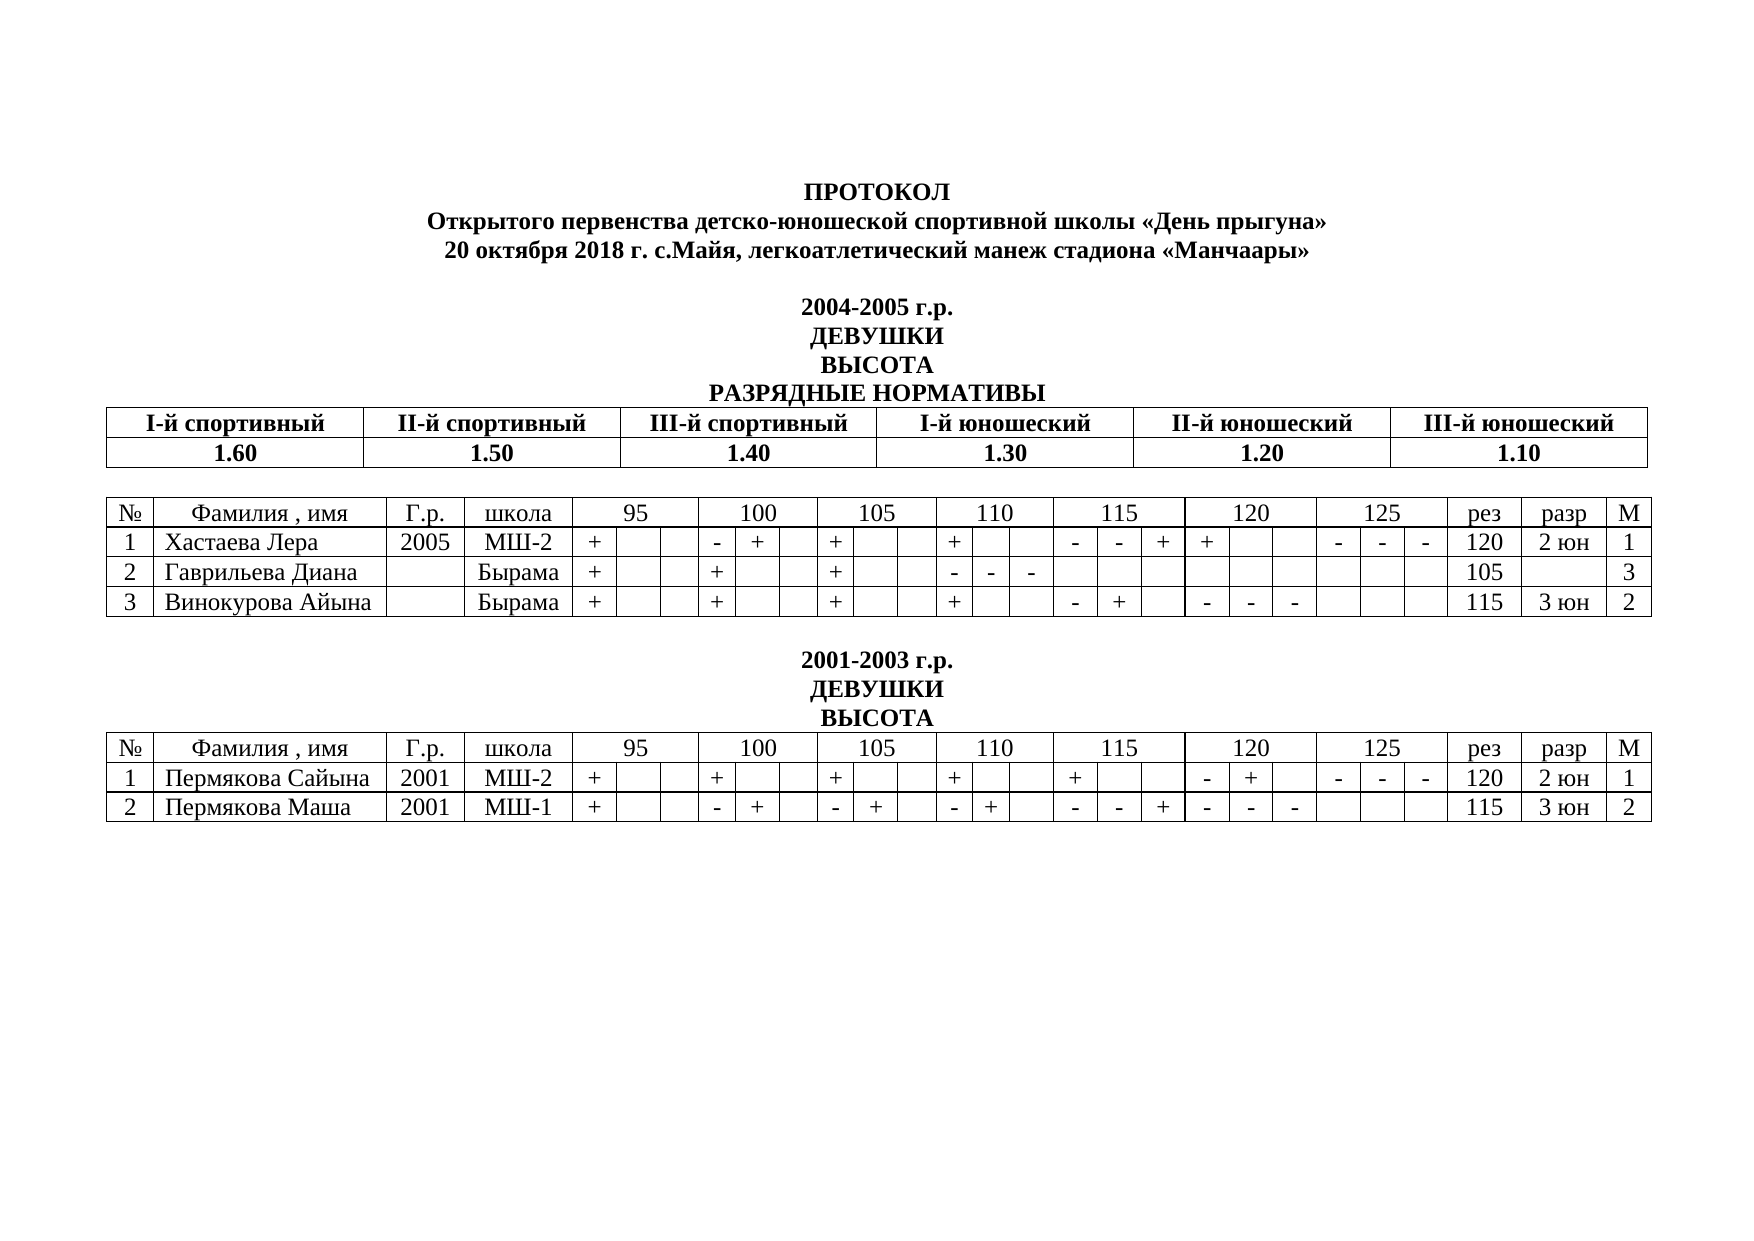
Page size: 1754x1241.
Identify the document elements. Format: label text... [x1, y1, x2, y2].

table_cell - [1054, 528, 1097, 556]
table_cell - [818, 793, 853, 821]
table_header II-й спортивный [364, 408, 620, 437]
table_cell + [1142, 793, 1184, 821]
table_cell [661, 528, 698, 556]
table_cell [898, 528, 936, 556]
table_cell + [818, 587, 853, 616]
table_cell + [573, 587, 616, 616]
table_header II-й юношеский [1134, 408, 1390, 437]
table_header 110 [937, 498, 1053, 526]
table_cell - [937, 557, 972, 586]
table_header 105 [818, 733, 936, 762]
table_cell [1230, 528, 1272, 556]
table_cell - [1230, 587, 1272, 616]
table_cell 120 [1448, 528, 1521, 556]
table_cell - [1230, 793, 1272, 821]
table_cell + [818, 528, 853, 556]
table_cell МШ-1 [465, 793, 572, 821]
table_cell + [736, 528, 779, 556]
table_cell [1405, 557, 1447, 586]
table_header 125 [1317, 733, 1447, 762]
table_header 105 [818, 498, 936, 526]
table_cell 1.40 [621, 438, 876, 467]
table_cell + [736, 793, 779, 821]
table_header рез [1448, 498, 1521, 526]
table_cell 120 [1448, 763, 1521, 791]
table_cell 2 [107, 557, 153, 586]
text ВЫСОТА [118, 350, 1636, 378]
table_cell - [1361, 763, 1404, 791]
table_header № [107, 733, 153, 762]
table_cell [1230, 557, 1272, 586]
table_cell [617, 763, 660, 791]
table_cell - [1186, 793, 1229, 821]
table_cell 3 [107, 587, 153, 616]
table_cell - [1098, 793, 1141, 821]
table_cell [854, 587, 897, 616]
table_header 115 [1054, 498, 1184, 526]
table_cell - [1010, 557, 1053, 586]
table_cell [617, 793, 660, 821]
table_cell [1522, 557, 1606, 586]
text ДЕВУШКИ [118, 674, 1636, 703]
table_cell [736, 557, 779, 586]
table_cell 2005 [387, 528, 464, 556]
table_cell + [699, 557, 735, 586]
table_cell + [699, 763, 735, 791]
table_cell [1405, 587, 1447, 616]
table_cell 1.50 [364, 438, 620, 467]
table_header М [1607, 733, 1651, 762]
table_header 125 [1317, 498, 1447, 526]
table_cell 1 [107, 763, 153, 791]
text 2001-2003 г.р. [118, 646, 1636, 674]
table_cell 2001 [387, 763, 464, 791]
table_cell [736, 763, 779, 791]
table_cell [780, 587, 817, 616]
table_cell + [937, 763, 972, 791]
table_cell [1010, 528, 1053, 556]
table_header 95 [573, 498, 698, 526]
table_cell [661, 763, 698, 791]
table_cell 2 [107, 793, 153, 821]
table_cell + [573, 528, 616, 556]
table_cell [1010, 587, 1053, 616]
table_cell 3 [1607, 557, 1651, 586]
table_cell + [573, 763, 616, 791]
table_cell 2 [1607, 587, 1651, 616]
table_cell - [699, 528, 735, 556]
table_cell + [818, 763, 853, 791]
table_cell + [937, 528, 972, 556]
table_cell [661, 587, 698, 616]
table_cell МШ-2 [465, 528, 572, 556]
table_cell [854, 528, 897, 556]
table_header I-й спортивный [107, 408, 363, 437]
table_header 115 [1054, 733, 1184, 762]
table_header школа [465, 498, 572, 526]
table_cell - [937, 793, 972, 821]
text ПРОТОКОЛ [118, 177, 1636, 206]
table_cell Хастаева Лера [154, 528, 386, 556]
text ВЫСОТА [118, 703, 1636, 732]
table_cell 1.10 [1391, 438, 1647, 467]
table_cell Пермякова Сайына [154, 763, 386, 791]
table_cell 115 [1448, 793, 1521, 821]
table_cell [898, 763, 936, 791]
table_cell [973, 528, 1009, 556]
table_cell 2001 [387, 793, 464, 821]
table_cell [387, 557, 464, 586]
table_cell [1054, 557, 1097, 586]
table_cell Пермякова Маша [154, 793, 386, 821]
table_header № [107, 498, 153, 526]
table_header III-й спортивный [621, 408, 876, 437]
table_cell 1.60 [107, 438, 363, 467]
table_header III-й юношеский [1391, 408, 1647, 437]
table_cell [617, 587, 660, 616]
table_cell [1142, 587, 1184, 616]
table_cell + [818, 557, 853, 586]
table_header Фамилия , имя [154, 498, 386, 526]
table_cell 115 [1448, 587, 1521, 616]
table_cell [1361, 587, 1404, 616]
table_cell [780, 557, 817, 586]
table_cell Бырама [465, 587, 572, 616]
text 2004-2005 г.р. [118, 292, 1636, 321]
table_header разр [1522, 498, 1606, 526]
table_cell [1361, 557, 1404, 586]
table_header рез [1448, 733, 1521, 762]
table_cell - [1361, 528, 1404, 556]
table_cell + [573, 557, 616, 586]
table_cell [661, 557, 698, 586]
table_cell [1317, 793, 1360, 821]
table_cell - [1186, 763, 1229, 791]
table_cell [898, 793, 936, 821]
table_cell - [1317, 763, 1360, 791]
table_cell 1 [1607, 528, 1651, 556]
table_cell - [1405, 763, 1447, 791]
table_cell 1.20 [1134, 438, 1390, 467]
table_cell [780, 528, 817, 556]
table_cell [780, 763, 817, 791]
table_cell [1317, 557, 1360, 586]
table_header 95 [573, 733, 698, 762]
table_cell 1 [1607, 763, 1651, 791]
table_cell - [1186, 587, 1229, 616]
table_header разр [1522, 733, 1606, 762]
table_header 100 [699, 733, 817, 762]
table_cell - [1273, 587, 1316, 616]
table_cell [1142, 557, 1184, 586]
table_cell + [1142, 528, 1184, 556]
table_cell 2 юн [1522, 528, 1606, 556]
table_cell [1010, 763, 1053, 791]
table_cell + [973, 793, 1009, 821]
table_cell МШ-2 [465, 763, 572, 791]
table_cell [898, 587, 936, 616]
table_cell + [573, 793, 616, 821]
table_cell + [1054, 763, 1097, 791]
table_cell - [1054, 587, 1097, 616]
table_cell [1010, 793, 1053, 821]
table_cell [617, 557, 660, 586]
table_cell [973, 763, 1009, 791]
table_cell - [1098, 528, 1141, 556]
table_cell - [1405, 528, 1447, 556]
table_cell [1273, 763, 1316, 791]
table_cell 1 [107, 528, 153, 556]
table_cell [854, 763, 897, 791]
table_cell [854, 557, 897, 586]
table_header I-й юношеский [877, 408, 1133, 437]
table_header 120 [1186, 498, 1316, 526]
table_header 110 [937, 733, 1053, 762]
table_header школа [465, 733, 572, 762]
table_cell [973, 587, 1009, 616]
table_cell 3 юн [1522, 587, 1606, 616]
table_cell 2 [1607, 793, 1651, 821]
table_header 120 [1186, 733, 1316, 762]
table_cell [617, 528, 660, 556]
table_cell [1361, 793, 1404, 821]
table_cell [1098, 557, 1141, 586]
table_cell + [937, 587, 972, 616]
table_header 100 [699, 498, 817, 526]
table_header М [1607, 498, 1651, 526]
table_cell + [1098, 587, 1141, 616]
table_cell - [699, 793, 735, 821]
table_cell + [854, 793, 897, 821]
table_cell [1273, 557, 1316, 586]
table_cell - [1273, 793, 1316, 821]
table_cell 105 [1448, 557, 1521, 586]
table_cell Гаврильева Диана [154, 557, 386, 586]
table_cell [1317, 587, 1360, 616]
table_cell [661, 793, 698, 821]
table_cell [1098, 763, 1141, 791]
table_header Г.р. [387, 498, 464, 526]
table_cell [736, 587, 779, 616]
table_header Г.р. [387, 733, 464, 762]
table_cell + [699, 587, 735, 616]
text Открытого первенства детско-юношеской спортивной школы «День прыгуна» [118, 206, 1636, 235]
table_header Фамилия , имя [154, 733, 386, 762]
table_cell [898, 557, 936, 586]
table_cell [1405, 793, 1447, 821]
table_cell - [973, 557, 1009, 586]
text ДЕВУШКИ [118, 321, 1636, 350]
table_cell - [1317, 528, 1360, 556]
table_cell [1186, 557, 1229, 586]
text РАЗРЯДНЫЕ НОРМАТИВЫ [118, 378, 1636, 407]
table_cell + [1186, 528, 1229, 556]
table_cell Винокурова Айына [154, 587, 386, 616]
table_cell 1.30 [877, 438, 1133, 467]
table_cell 3 юн [1522, 793, 1606, 821]
text 20 октября 2018 г. с.Майя, легкоатлетический манеж стадиона «Манчаары» [118, 235, 1636, 263]
table_cell 2 юн [1522, 763, 1606, 791]
table_cell [780, 793, 817, 821]
table_cell + [1230, 763, 1272, 791]
table_cell Бырама [465, 557, 572, 586]
table_cell [1273, 528, 1316, 556]
table_cell [1142, 763, 1184, 791]
table_cell - [1054, 793, 1097, 821]
table_cell [387, 587, 464, 616]
